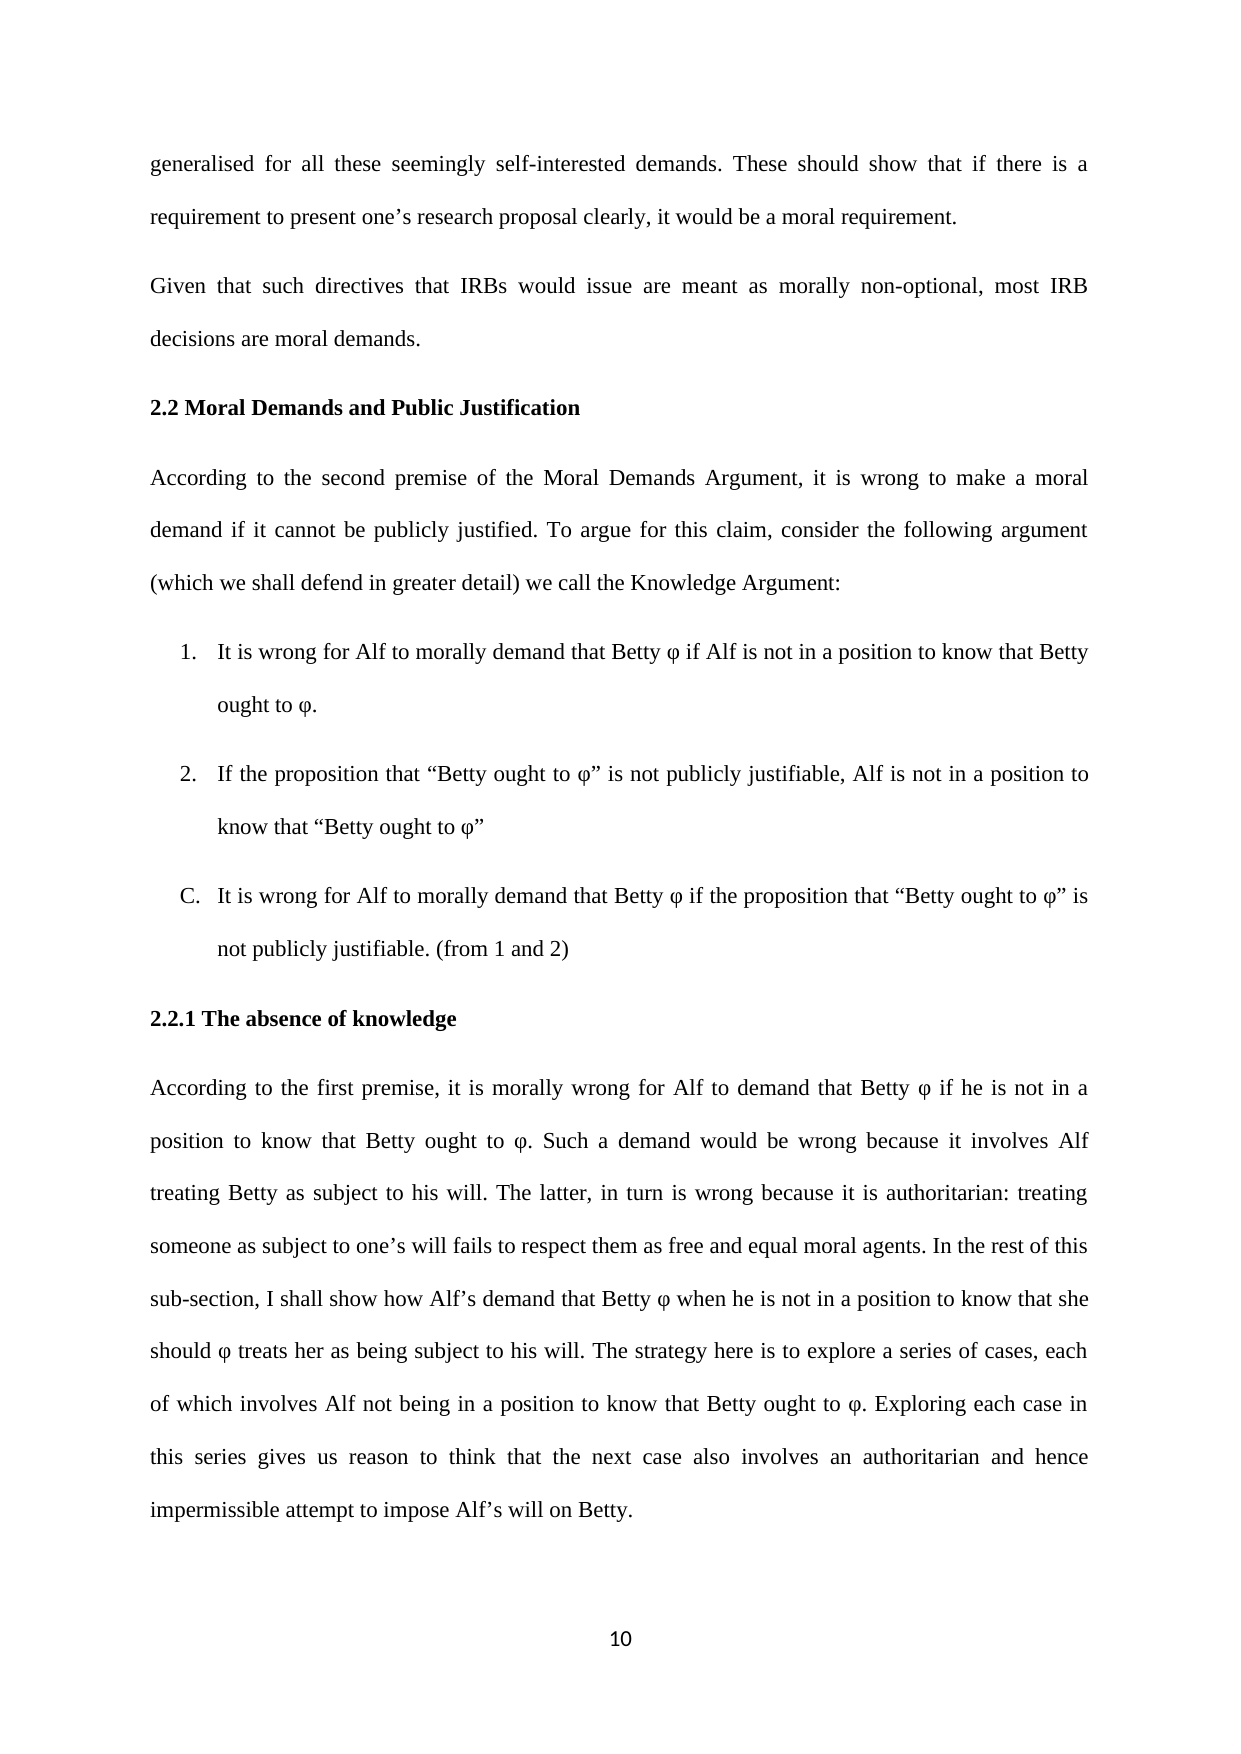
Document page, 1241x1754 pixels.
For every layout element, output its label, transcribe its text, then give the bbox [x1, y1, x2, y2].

text 2.2.1 The absence of knowledge [150, 1004, 1090, 1031]
list It is wrong for Alf to morally demand that Betty φ if Alf is not in a position to know that Betty ought to φ. [179, 638, 1090, 717]
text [150, 150, 1090, 229]
text According to the second premise of the Moral Demands Argument, it is wrong to make a moral demand if it cannot be publicly justified. To argue for this claim, consider the following argument (which we shall defend in greater detail) we call the Knowledge Argument: [150, 463, 1090, 595]
text Given that such directives that IRBs would issue are meant as morally non-optional, most IRB decisions are moral demands. [150, 272, 1090, 351]
list If the proposition that “Betty ought to φ” is not publicly justifiable, Alf is not in a position to know that “Betty ought to φ” [179, 760, 1090, 839]
text 2.2 Moral Demands and Public Justification [150, 394, 1090, 421]
text According to the first premise, it is morally wrong for Alf to demand that Betty φ if he is not in a position to know that Betty ought to φ. Such a demand would be wrong because it involves Alf treating Betty as subject to his will. The latter, in turn is wrong because it is authoritarian: treating someone as subject to one’s will fails to respect them as free and equal moral agents. In the rest of this sub-section, I shall show how Alf’s demand that Betty φ when he is not in a position to know that she should φ treats her as being subject to his will. The strategy here is to explore a series of cases, each of which involves Alf not being in a position to know that Betty ought to φ. Exploring each case in this series gives us reason to think that the next case also involves an authoritarian and hence impermissible attempt to impose Alf’s will on Betty. [150, 1074, 1090, 1522]
list It is wrong for Alf to morally demand that Betty φ if the proposition that “Betty ought to φ” is not publicly justifiable. (from 1 and 2) [179, 882, 1090, 962]
